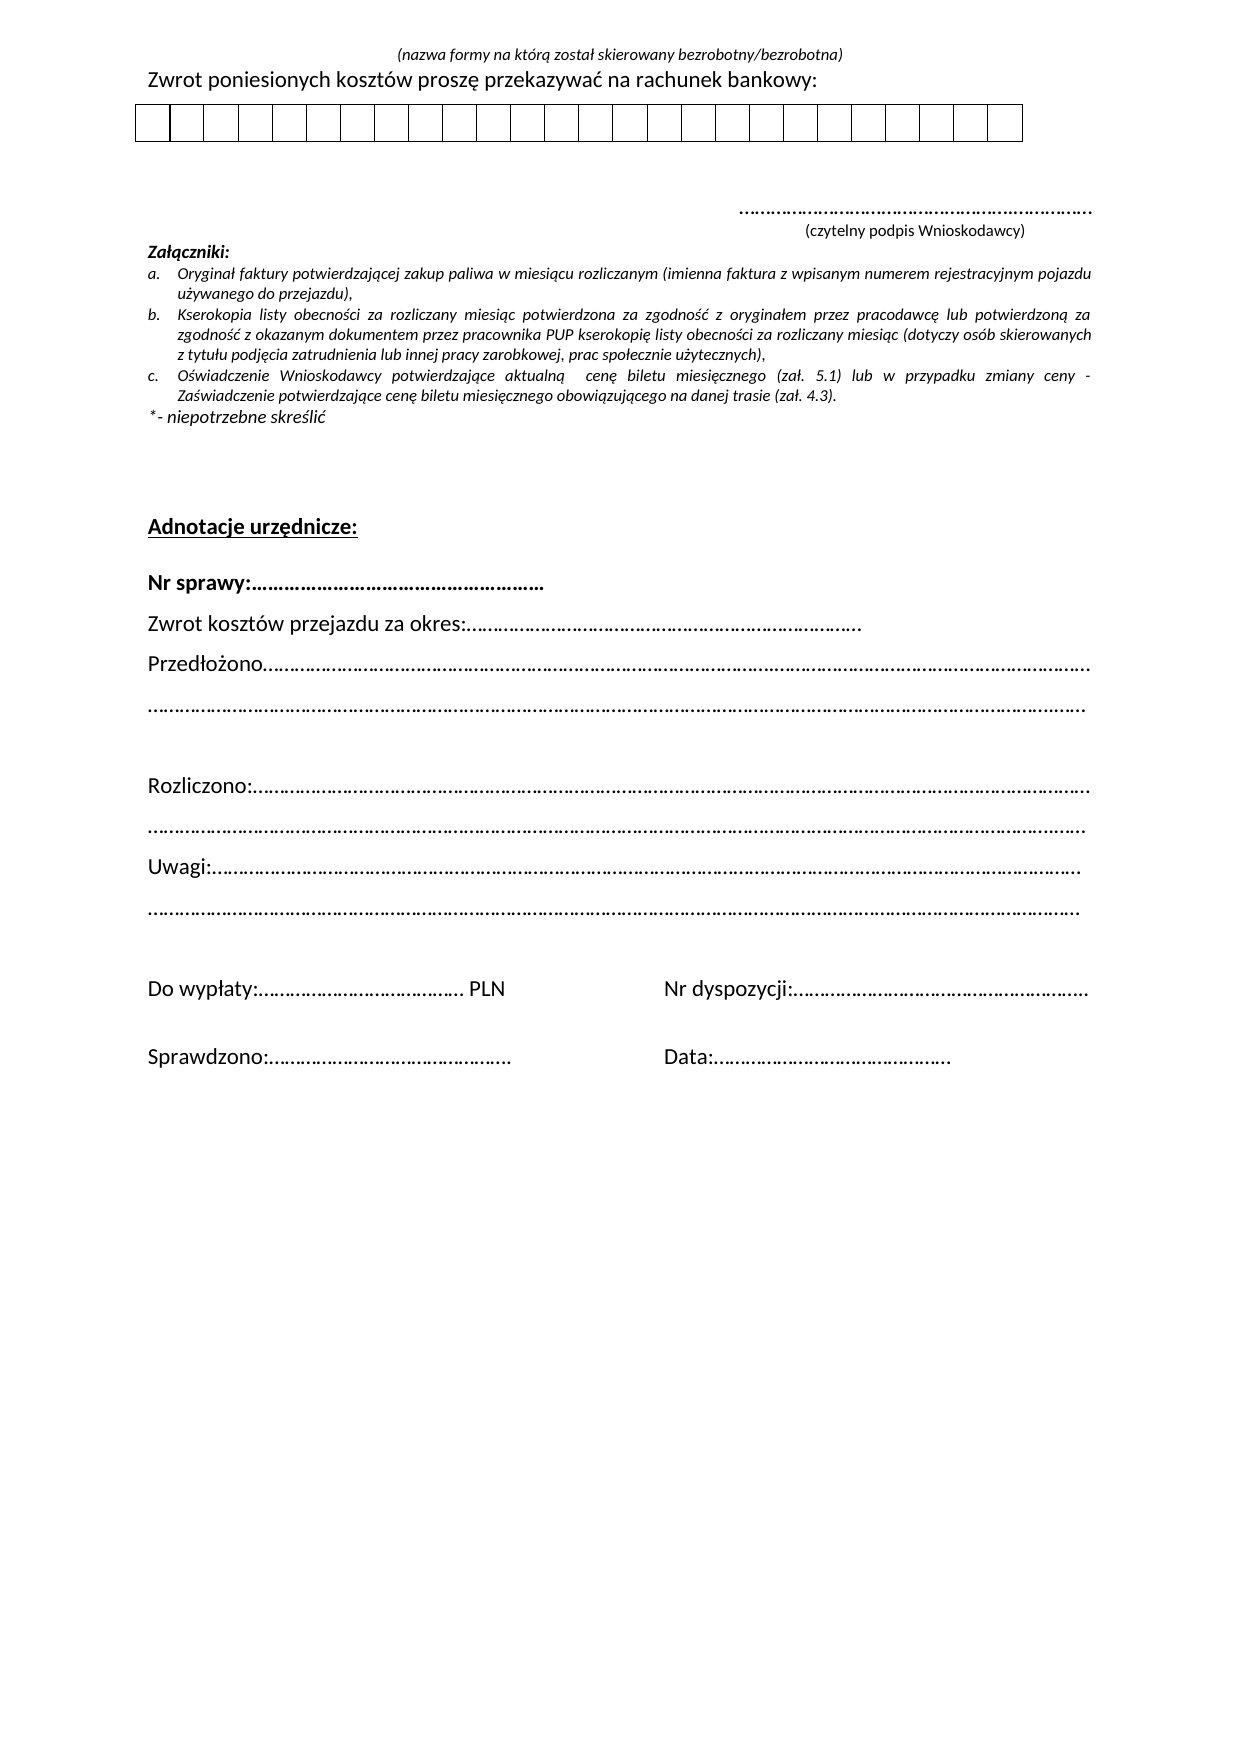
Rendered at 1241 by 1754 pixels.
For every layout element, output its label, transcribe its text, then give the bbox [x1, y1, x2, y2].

text ……………………………………………………………………………………………………………………………………………………….…… [148, 690, 1093, 718]
text Rozliczono:…………………………………………………………………………………………………………………………………………… [148, 771, 1093, 799]
text Do wypłaty:………………………………… PLN Nr dyspozycji:……………………………………………….. [148, 974, 1093, 1002]
table_header [511, 105, 544, 141]
table_header [920, 105, 953, 141]
text …………………………………………………………………………………………………………………………………………………………… [148, 893, 1093, 921]
text c. Oświadczenie Wnioskodawcy potwierdzające aktualną cenę biletu miesięcznego (zał. 5.1) lub w przypadku zmiany ceny - Zaświadczenie potwierdzające cenę biletu miesięcznego obowiązującego na danej trasie (zał. 4.3). [148, 365, 1093, 405]
table_header [204, 105, 238, 141]
table_header [784, 105, 817, 141]
text a. Oryginał faktury potwierdzającej zakup paliwa w miesiącu rozliczanym (imienna faktura z wpisanym numerem rejestracyjnym pojazdu używanego do przejazdu), [148, 263, 1093, 304]
table_header [886, 105, 919, 141]
table_header [545, 105, 578, 141]
table_header [375, 105, 408, 141]
table_header [852, 105, 885, 141]
text Adnotacje urzędnicze: [148, 512, 1093, 540]
text …………………………………………….…………… [148, 164, 1093, 220]
text (nazwa formy na którą został skierowany bezrobotny/bezrobotna) [148, 44, 1093, 65]
text Zwrot kosztów przejazdu za okres:………………………………………………………………… [148, 609, 1093, 637]
text (czytelny podpis Wnioskodawcy) [664, 220, 1093, 240]
table_header [682, 105, 715, 141]
text Zwrot poniesionych kosztów proszę przekazywać na rachunek bankowy: [148, 65, 1093, 93]
table_header [307, 105, 340, 141]
text Załączniki: [148, 240, 1093, 263]
table_header [273, 105, 306, 141]
text Sprawdzono:………………………………………. Data:……………………………………… [148, 1042, 1093, 1070]
table_header [239, 105, 272, 141]
table_header [341, 105, 374, 141]
table_header [613, 105, 647, 141]
table_header [409, 105, 442, 141]
table_header [750, 105, 783, 141]
table_header [443, 105, 476, 141]
text b. Kserokopia listy obecności za rozliczany miesiąc potwierdzona za zgodność z oryginałem przez pracodawcę lub potwierdzoną za zgodność z okazanym dokumentem przez pracownika PUP kserokopię listy obecności za rozliczany miesiąc (dotyczy osób skierowanych z tytułu podjęcia zatrudnienia lub innej pracy zarobkowej, prac społecznie użytecznych), [148, 304, 1093, 365]
text *- niepotrzebne skreślić [148, 405, 1093, 428]
table_header [477, 105, 510, 141]
table_header [136, 105, 169, 141]
table_header [648, 105, 681, 141]
table_header [171, 105, 203, 141]
table_header [954, 105, 987, 141]
text ……………………………………………………………………………………………………………………………………………………….…… [148, 812, 1093, 839]
table_header [818, 105, 851, 141]
text Nr sprawy:……………………………………………… [148, 568, 1093, 596]
table_header [988, 105, 1022, 141]
text Uwagi:………………………………………………………………………………………………………………………………………………… [148, 852, 1093, 880]
text Przedłożono…………………………………………………………………………………….…………………………………………………… [148, 649, 1093, 677]
table_header [579, 105, 612, 141]
table_header [716, 105, 749, 141]
